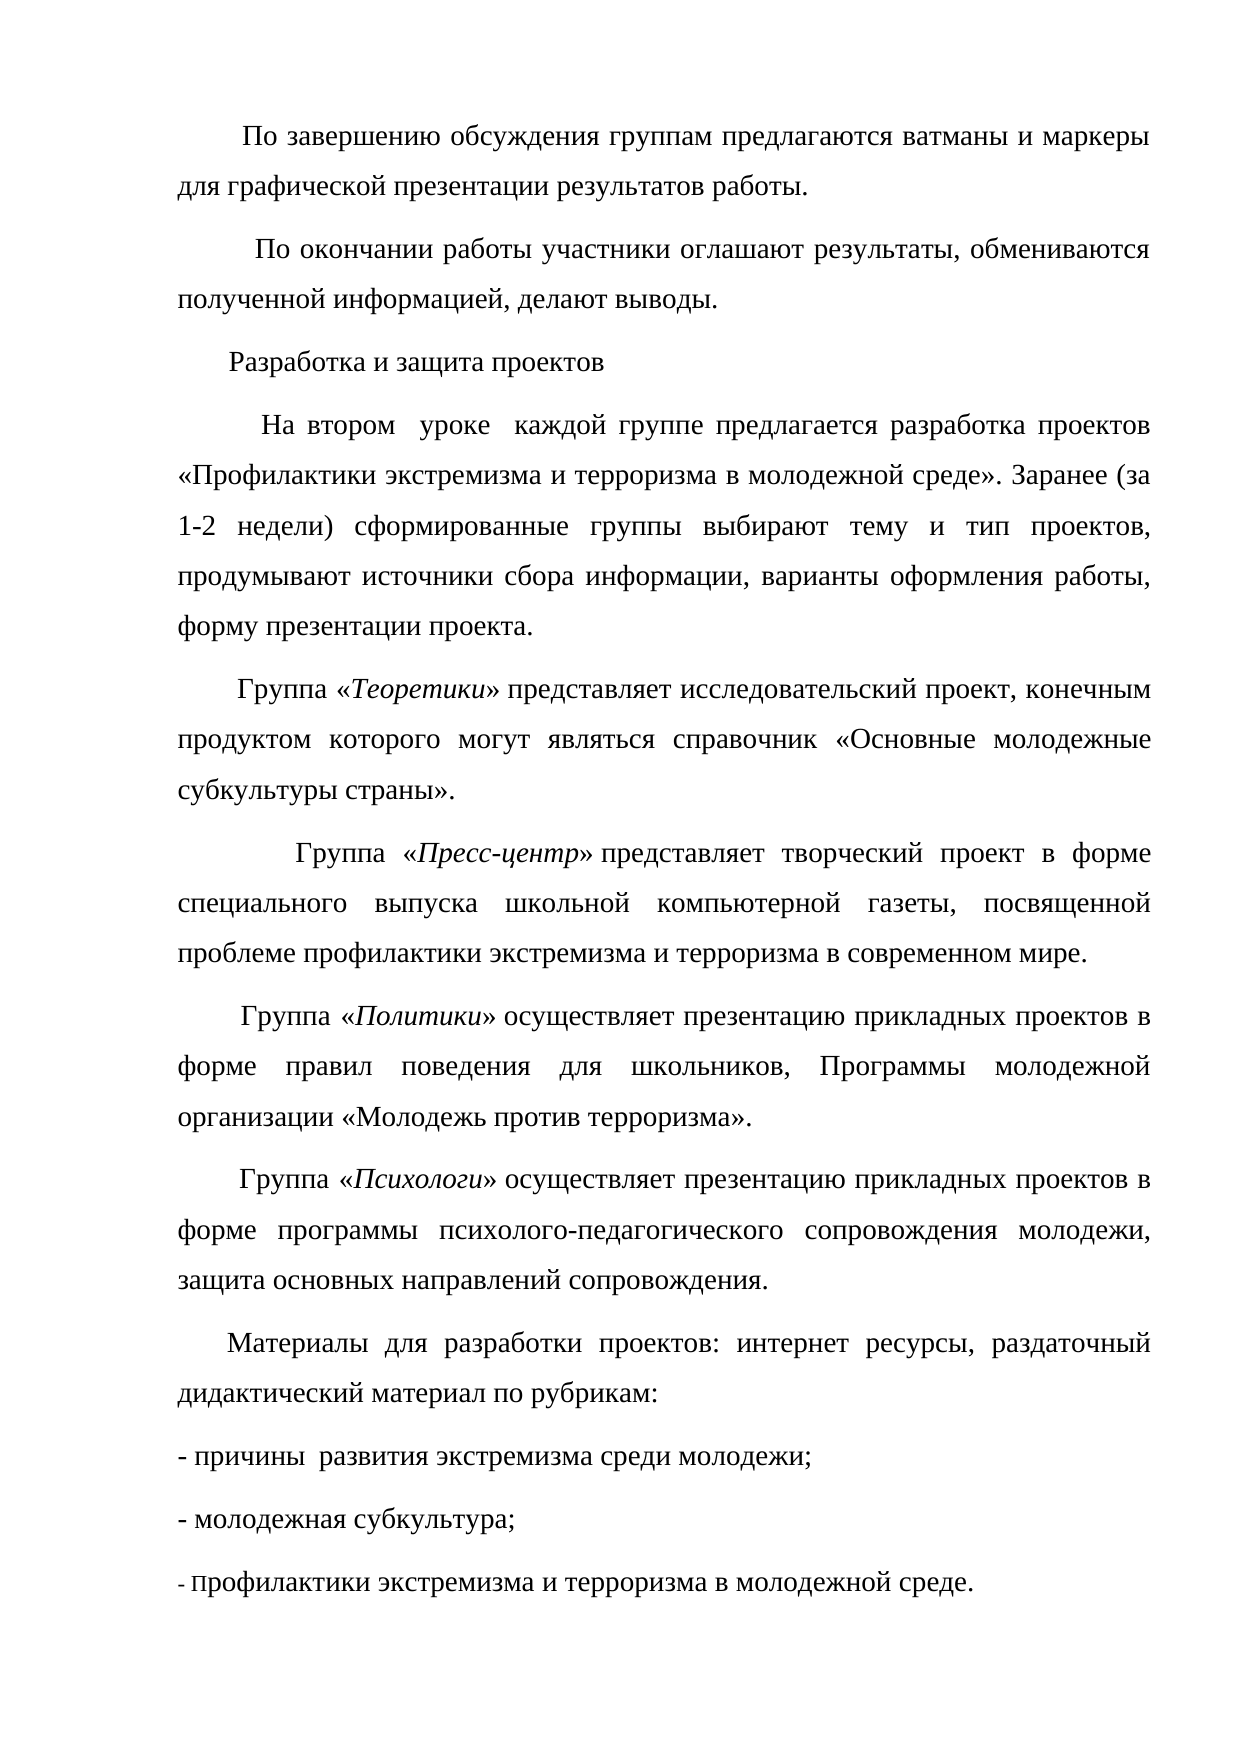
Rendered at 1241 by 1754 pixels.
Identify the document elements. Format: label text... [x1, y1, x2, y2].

text - причины развития экстремизма среди молодежи; [177, 1438, 1152, 1472]
text Группа «Психологи» осуществляет презентацию прикладных проектов в форме программы психолого-педагогического сопровождения молодежи, защита основных направлений сопровождения. [177, 1162, 1152, 1296]
text - Профилактики экстремизма и терроризма в молодежной среде. [177, 1564, 1152, 1597]
text - молодежная субкультура; [177, 1501, 1152, 1534]
text Группа «Политики» осуществляет презентацию прикладных проектов в форме правил поведения для школьников, Программы молодежной организации «Молодежь против терроризма». [177, 998, 1152, 1132]
text По завершению обсуждения группам предлагаются ватманы и маркеры для графической презентации результатов работы. [177, 118, 1152, 202]
text Материалы для разработки проектов: интернет ресурсы, раздаточный дидактический материал по рубрикам: [177, 1325, 1152, 1409]
text Разработка и защита проектов [177, 344, 1152, 378]
text По окончании работы участники оглашают результаты, обмениваются полученной информацией, делают выводы. [177, 231, 1152, 315]
text Группа «Пресс-центр» представляет творческий проект в форме специального выпуска школьной компьютерной газеты, посвященной проблеме профилактики экстремизма и терроризма в современном мире. [177, 835, 1152, 969]
text На втором уроке каждой группе предлагается разработка проектов «Профилактики экстремизма и терроризма в молодежной среде». Заранее (за 1-2 недели) сформированные группы выбирают тему и тип проектов, продумывают источники сбора информации, варианты оформления работы, форму презентации проекта. [177, 407, 1152, 642]
text Группа «Теоретики» представляет исследовательский проект, конечным продуктом которого могут являться справочник «Основные молодежные субкультуры страны». [177, 671, 1152, 805]
